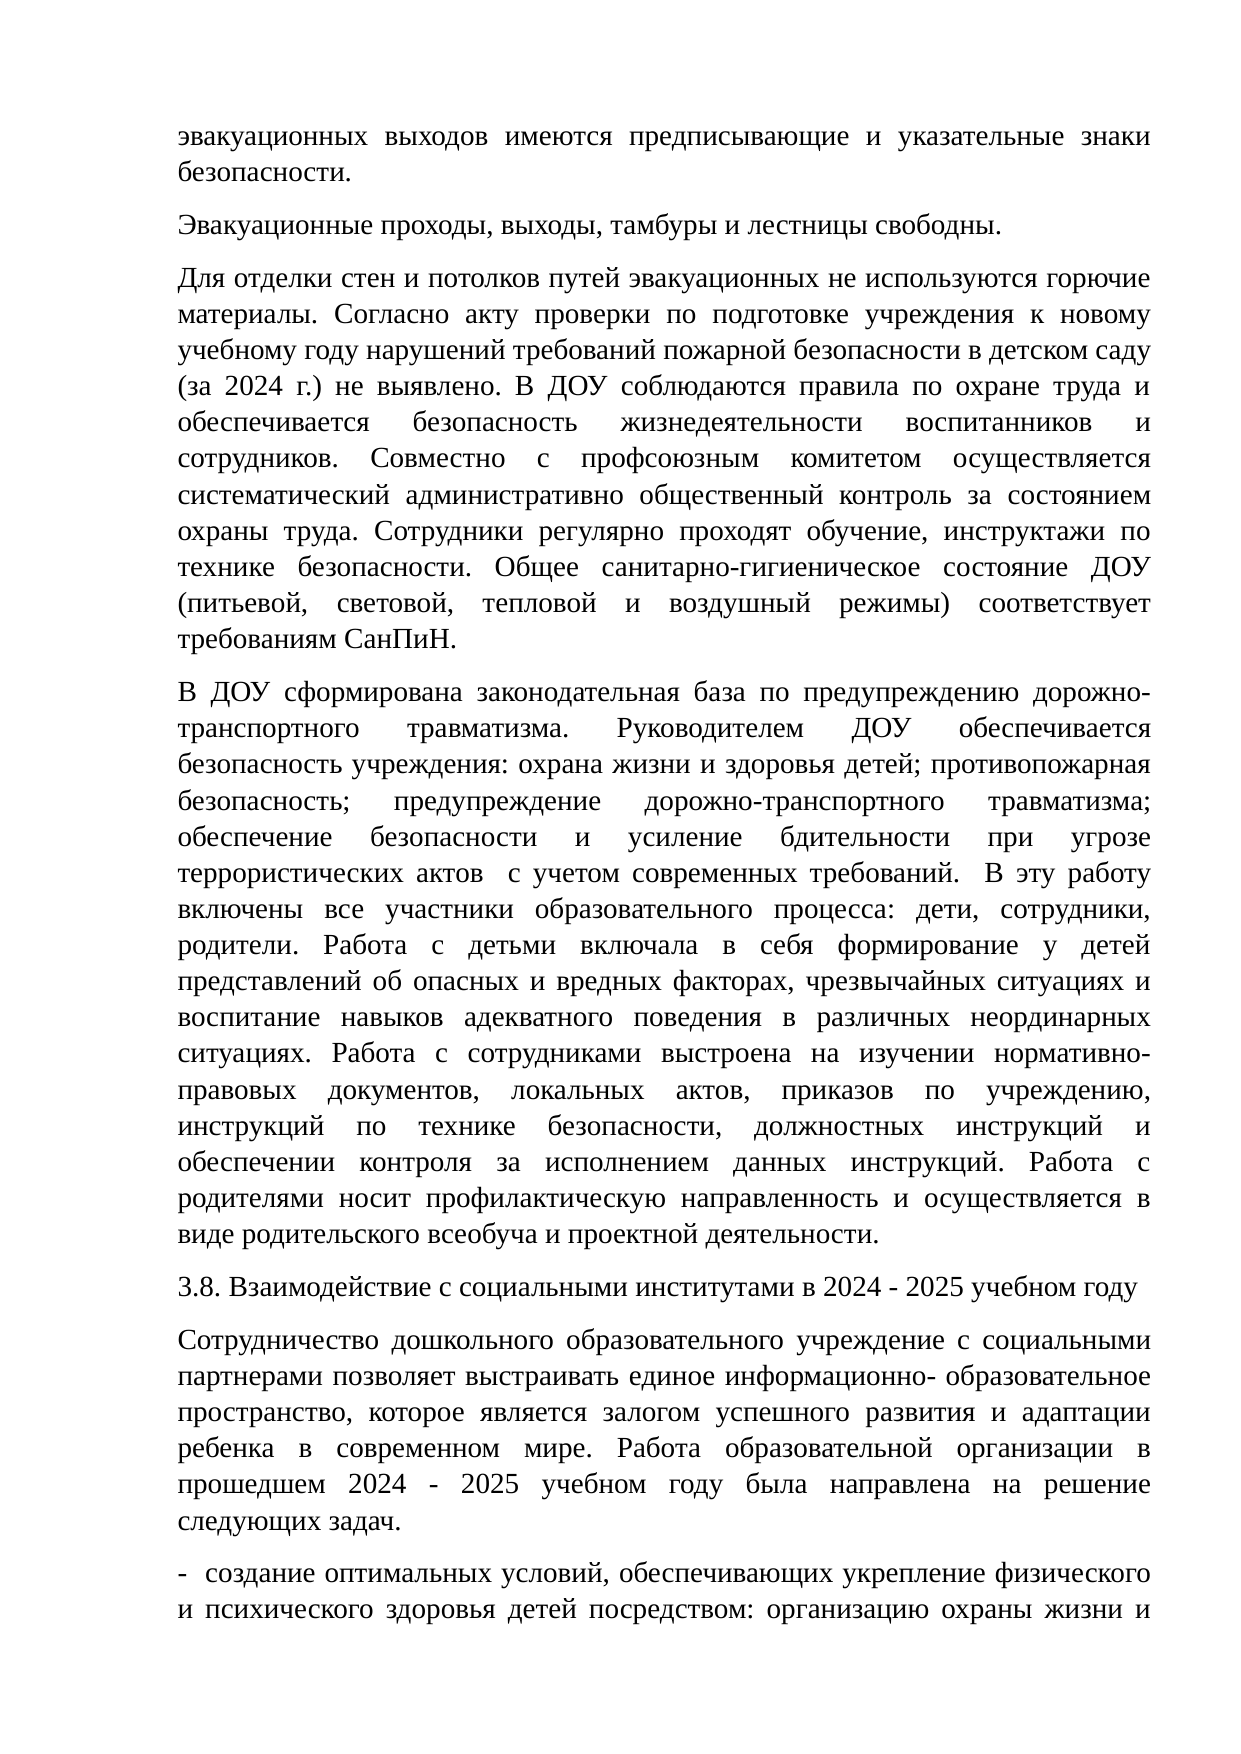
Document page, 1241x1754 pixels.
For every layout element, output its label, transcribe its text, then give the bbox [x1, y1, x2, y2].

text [177, 118, 1152, 188]
text 3.8. Взаимодействие с социальными институтами в 2024 - 2025 учебном году [177, 1269, 1152, 1303]
text В ДОУ сформирована законодательная база по предупреждению дорожно- транспортного травматизма. Руководителем ДОУ обеспечивается безопасность учреждения: охрана жизни и здоровья детей; противопожарная безопасность; предупреждение дорожно-транспортного травматизма; обеспечение безопасности и усиление бдительности при угрозе террористических актов с учетом современных требований. В эту работу включены все участники образовательного процесса: дети, сотрудники, родители. Работа с детьми включала в себя формирование у детей представлений об опасных и вредных факторах, чрезвычайных ситуациях и воспитание навыков адекватного поведения в различных неординарных ситуациях. Работа с сотрудниками выстроена на изучении нормативно-правовых документов, локальных актов, приказов по учреждению, инструкций по технике безопасности, должностных инструкций и обеспечении контроля за исполнением данных инструкций. Работа с родителями носит профилактическую направленность и осуществляется в виде родительского всеобуча и проектной деятельности. [177, 674, 1152, 1250]
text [177, 1556, 1152, 1625]
text Сотрудничество дошкольного образовательного учреждение с социальными партнерами позволяет выстраивать единое информационно- образовательное пространство, которое является залогом успешного развития и адаптации ребенка в современном мире. Работа образовательной организации в прошедшем 2024 - 2025 учебном году была направлена на решение следующих задач. [177, 1322, 1152, 1536]
text Эвакуационные проходы, выходы, тамбуры и лестницы свободны. [177, 207, 1152, 241]
text Для отделки стен и потолков путей эвакуационных не используются горючие материалы. Согласно акту проверки по подготовке учреждения к новому учебному году нарушений требований пожарной безопасности в детском саду (за 2024 г.) не выявлено. В ДОУ соблюдаются правила по охране труда и обеспечивается безопасность жизнедеятельности воспитанников и сотрудников. Совместно с профсоюзным комитетом осуществляется систематический административно общественный контроль за состоянием охраны труда. Сотрудники регулярно проходят обучение, инструктажи по технике безопасности. Общее санитарно-гигиеническое состояние ДОУ (питьевой, световой, тепловой и воздушный режимы) соответствует требованиям СанПиН. [177, 260, 1152, 655]
